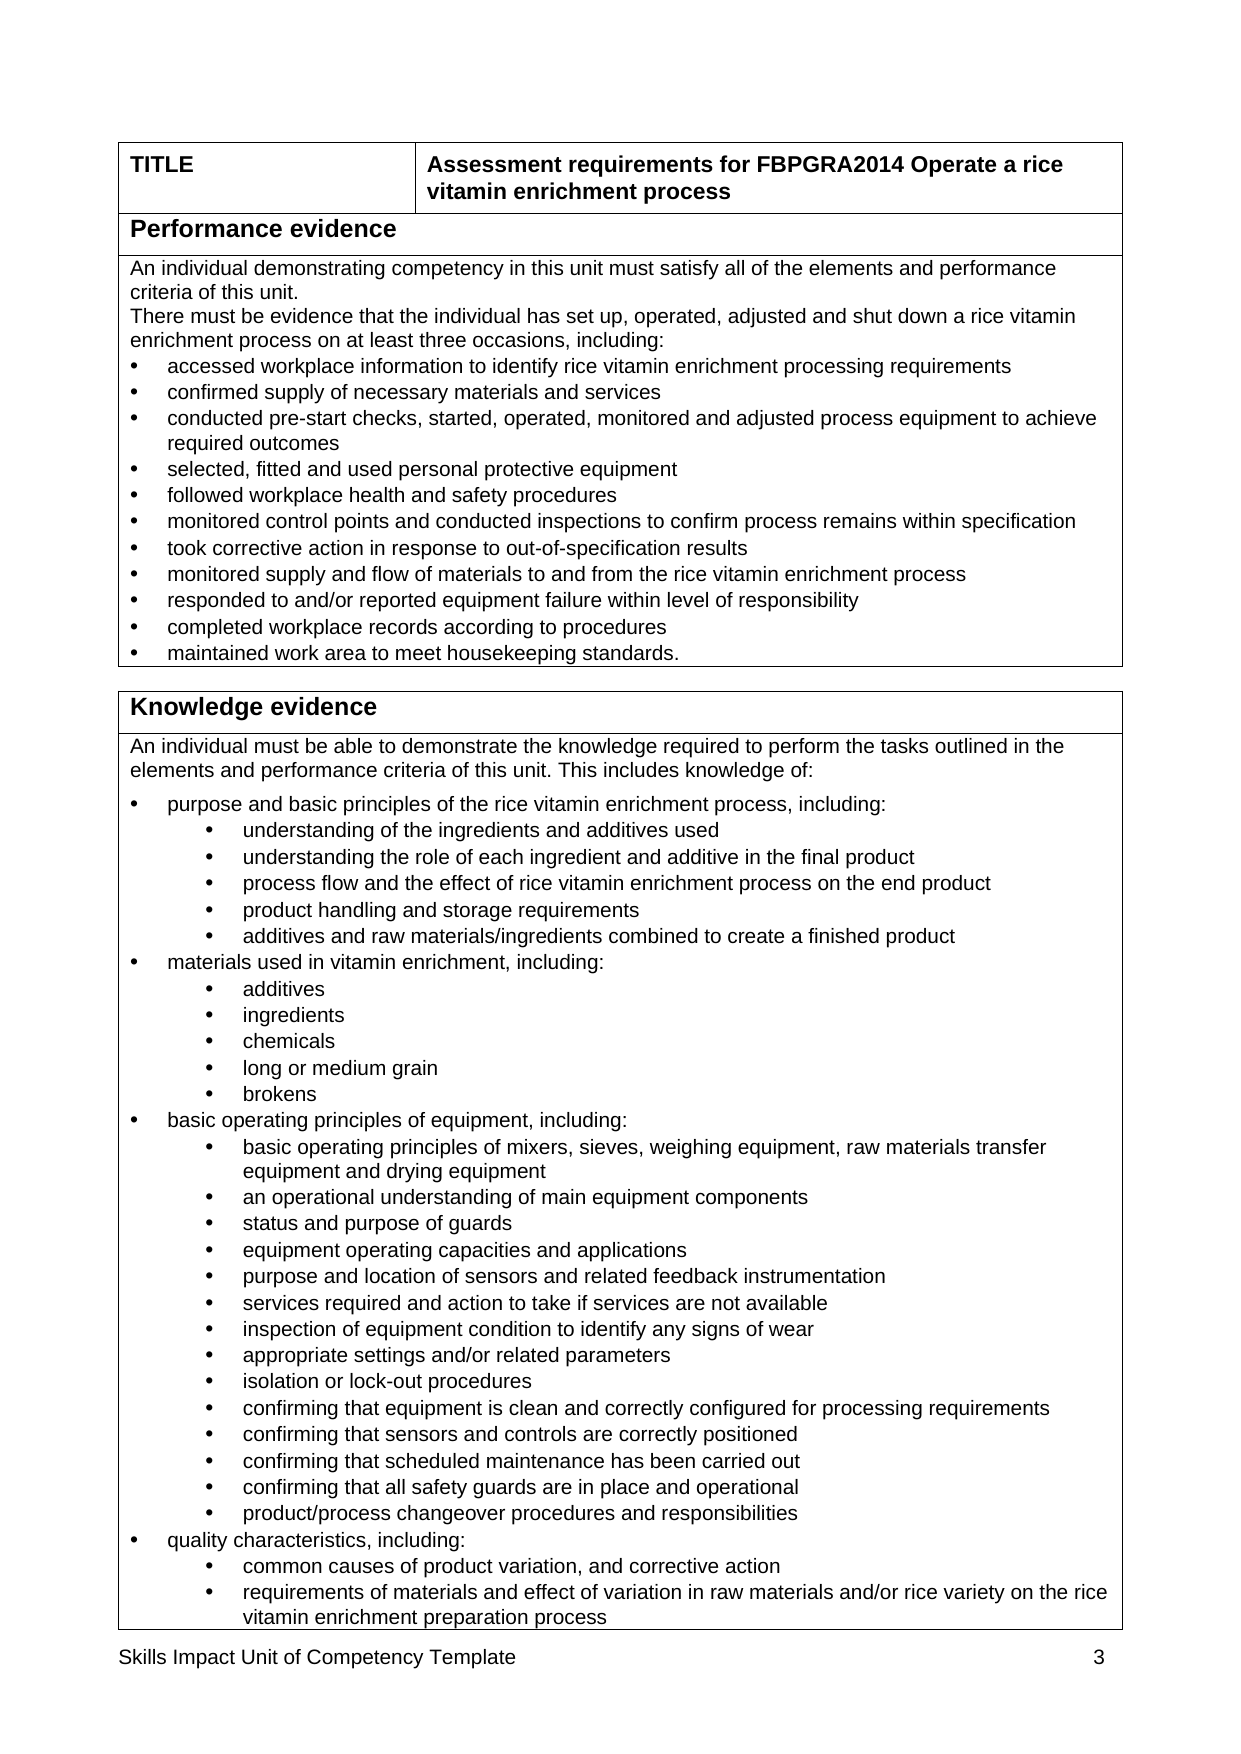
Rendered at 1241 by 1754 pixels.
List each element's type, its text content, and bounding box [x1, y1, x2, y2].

table_header Assessment requirements for FBPGRA2014 Operate a rice vitamin enrichment process [416, 143, 1122, 212]
table_cell An individual demonstrating competency in this unit must satisfy all of the elements and performance criteria of this unit. There must be evidence that the individual has set up, operated, adjusted and shut down a rice vitamin enrichment process on at least three occasions, including: accessed workplace information to identify rice vitamin enrichment processing requirements confirmed supply of necessary materials and services conducted pre-start checks, started, operated, monitored and adjusted process equipment to achieve required outcomes selected, fitted and used personal protective equipment followed workplace health and safety procedures monitored control points and conducted inspections to confirm process remains within specification took corrective action in response to out-of-specification results monitored supply and flow of materials to and from the rice vitamin enrichment process responded to and/or reported equipment failure within level of responsibility completed workplace records according to procedures maintained work area to meet housekeeping standards. [119, 256, 1122, 666]
table_header Knowledge evidence [119, 692, 1122, 733]
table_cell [119, 734, 1122, 1629]
table_header TITLE [119, 143, 415, 212]
table_cell Performance evidence [119, 214, 1122, 255]
